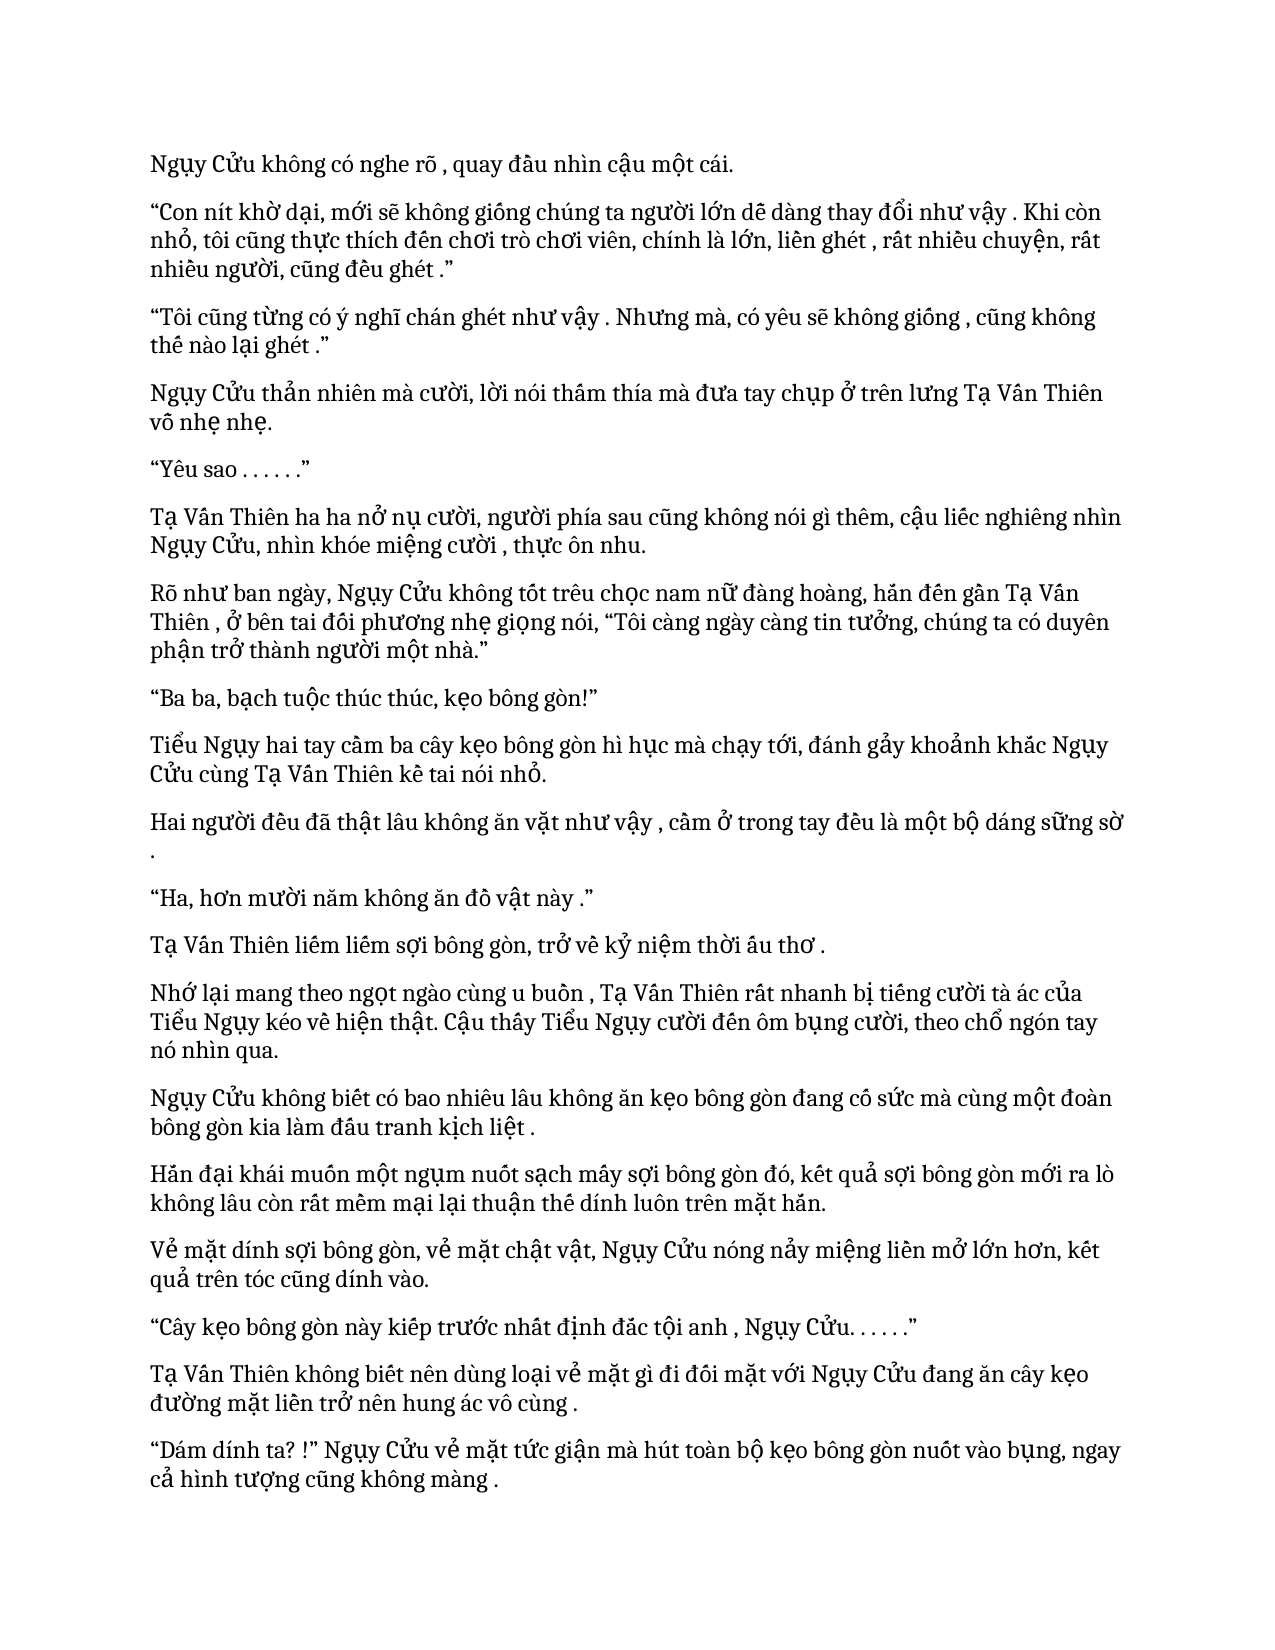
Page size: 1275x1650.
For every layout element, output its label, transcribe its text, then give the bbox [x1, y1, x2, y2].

text Vẻ mặt dính sợi bông gòn, vẻ mặt chật vật, Ngụy Cửu nóng nảy miệng liền mở lớn hơn, kết quả trên tóc cũng dính vào. [150, 1236, 1125, 1294]
text Tiểu Ngụy hai tay cầm ba cây kẹo bông gòn hì hục mà chạy tới, đánh gảy khoảnh khắc Ngụy Cửu cùng Tạ Vấn Thiên kề tai nói nhỏ. [150, 731, 1125, 789]
text Tạ Vấn Thiên không biết nên dùng loại vẻ mặt gì đi đối mặt với Ngụy Cửu đang ăn cây kẹo đường mặt liền trở nên hung ác vô cùng . [150, 1360, 1125, 1417]
text Hai người đều đã thật lâu không ăn vặt như vậy , cầm ở trong tay đều là một bộ dáng sững sờ . [150, 807, 1125, 865]
text “Ha, hơn mười năm không ăn đồ vật này .” [150, 884, 1125, 912]
text Nhớ lại mang theo ngọt ngào cùng u buồn , Tạ Vấn Thiên rất nhanh bị tiếng cười tà ác của Tiểu Ngụy kéo về hiện thật. Cậu thấy Tiểu Ngụy cười đến ôm bụng cười, theo chổ ngón tay nó nhìn qua. [150, 979, 1125, 1065]
text “Cây kẹo bông gòn này kiếp trước nhất định đắc tội anh , Ngụy Cửu. . . . . .” [150, 1312, 1125, 1341]
text Ngụy Cửu không có nghe rõ , quay đầu nhìn cậu một cái. [150, 150, 1125, 179]
text Hắn đại khái muốn một ngụm nuốt sạch mấy sợi bông gòn đó, kết quả sợi bông gòn mới ra lò không lâu còn rất mềm mại lại thuận thế dính luôn trên mặt hắn. [150, 1160, 1125, 1217]
text “Dám dính ta? !” Ngụy Cửu vẻ mặt tức giận mà hút toàn bộ kẹo bông gòn nuốt vào bụng, ngay cả hình tượng cũng không màng . [150, 1436, 1125, 1494]
text “Con nít khờ dại, mới sẽ không giống chúng ta người lớn dễ dàng thay đổi như vậy . Khi còn nhỏ, tôi cũng thực thích đến chơi trò chơi viên, chính là lớn, liền ghét , rất nhiều chuyện, rất nhiều người, cũng đều ghét .” [150, 197, 1125, 284]
text “Yêu sao . . . . . .” [150, 455, 1125, 484]
text Tạ Vấn Thiên liếm liếm sợi bông gòn, trở về kỷ niệm thời ấu thơ . [150, 931, 1125, 960]
text Tạ Vấn Thiên ha ha nở nụ cười, người phía sau cũng không nói gì thêm, cậu liếc nghiêng nhìn Ngụy Cửu, nhìn khóe miệng cười , thực ôn nhu. [150, 502, 1125, 560]
text “Ba ba, bạch tuộc thúc thúc, kẹo bông gòn!” [150, 684, 1125, 712]
text Rõ như ban ngày, Ngụy Cửu không tốt trêu chọc nam nữ đàng hoàng, hắn đến gần Tạ Vấn Thiên , ở bên tai đối phương nhẹ giọng nói, “Tôi càng ngày càng tin tưởng, chúng ta có duyên phận trở thành người một nhà.” [150, 579, 1125, 665]
text “Tôi cũng từng có ý nghĩ chán ghét như vậy . Nhưng mà, có yêu sẽ không giống , cũng không thế nào lại ghét .” [150, 302, 1125, 360]
text Ngụy Cửu không biết có bao nhiêu lâu không ăn kẹo bông gòn đang cố sức mà cùng một đoàn bông gòn kia làm đấu tranh kịch liệt . [150, 1084, 1125, 1141]
text Ngụy Cửu thản nhiên mà cười, lời nói thấm thía mà đưa tay chụp ở trên lưng Tạ Vấn Thiên vỗ nhẹ nhẹ. [150, 379, 1125, 436]
